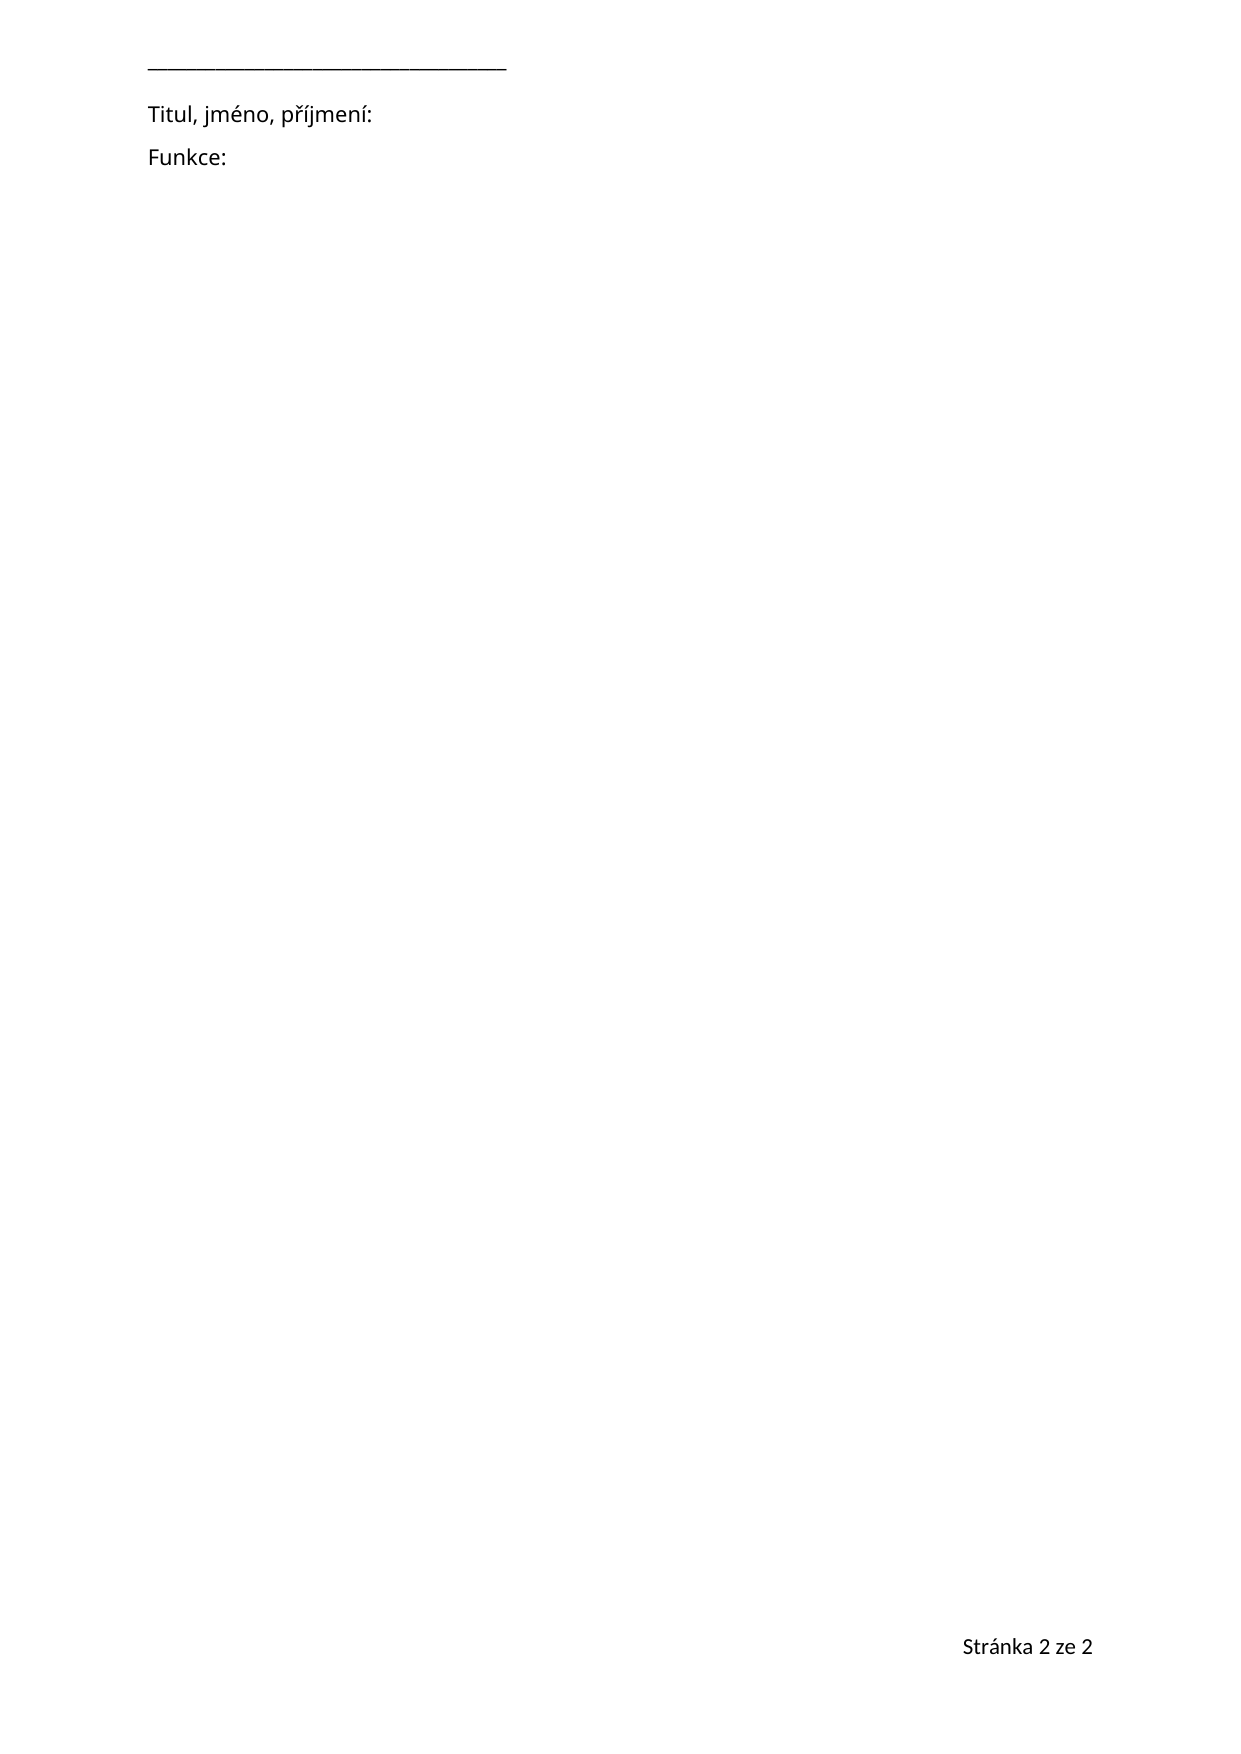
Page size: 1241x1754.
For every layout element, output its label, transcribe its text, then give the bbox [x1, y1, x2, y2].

text Funkce: [148, 141, 1093, 171]
text _____________________________________ [148, 44, 1093, 74]
text Titul, jméno, příjmení: [148, 99, 1093, 129]
